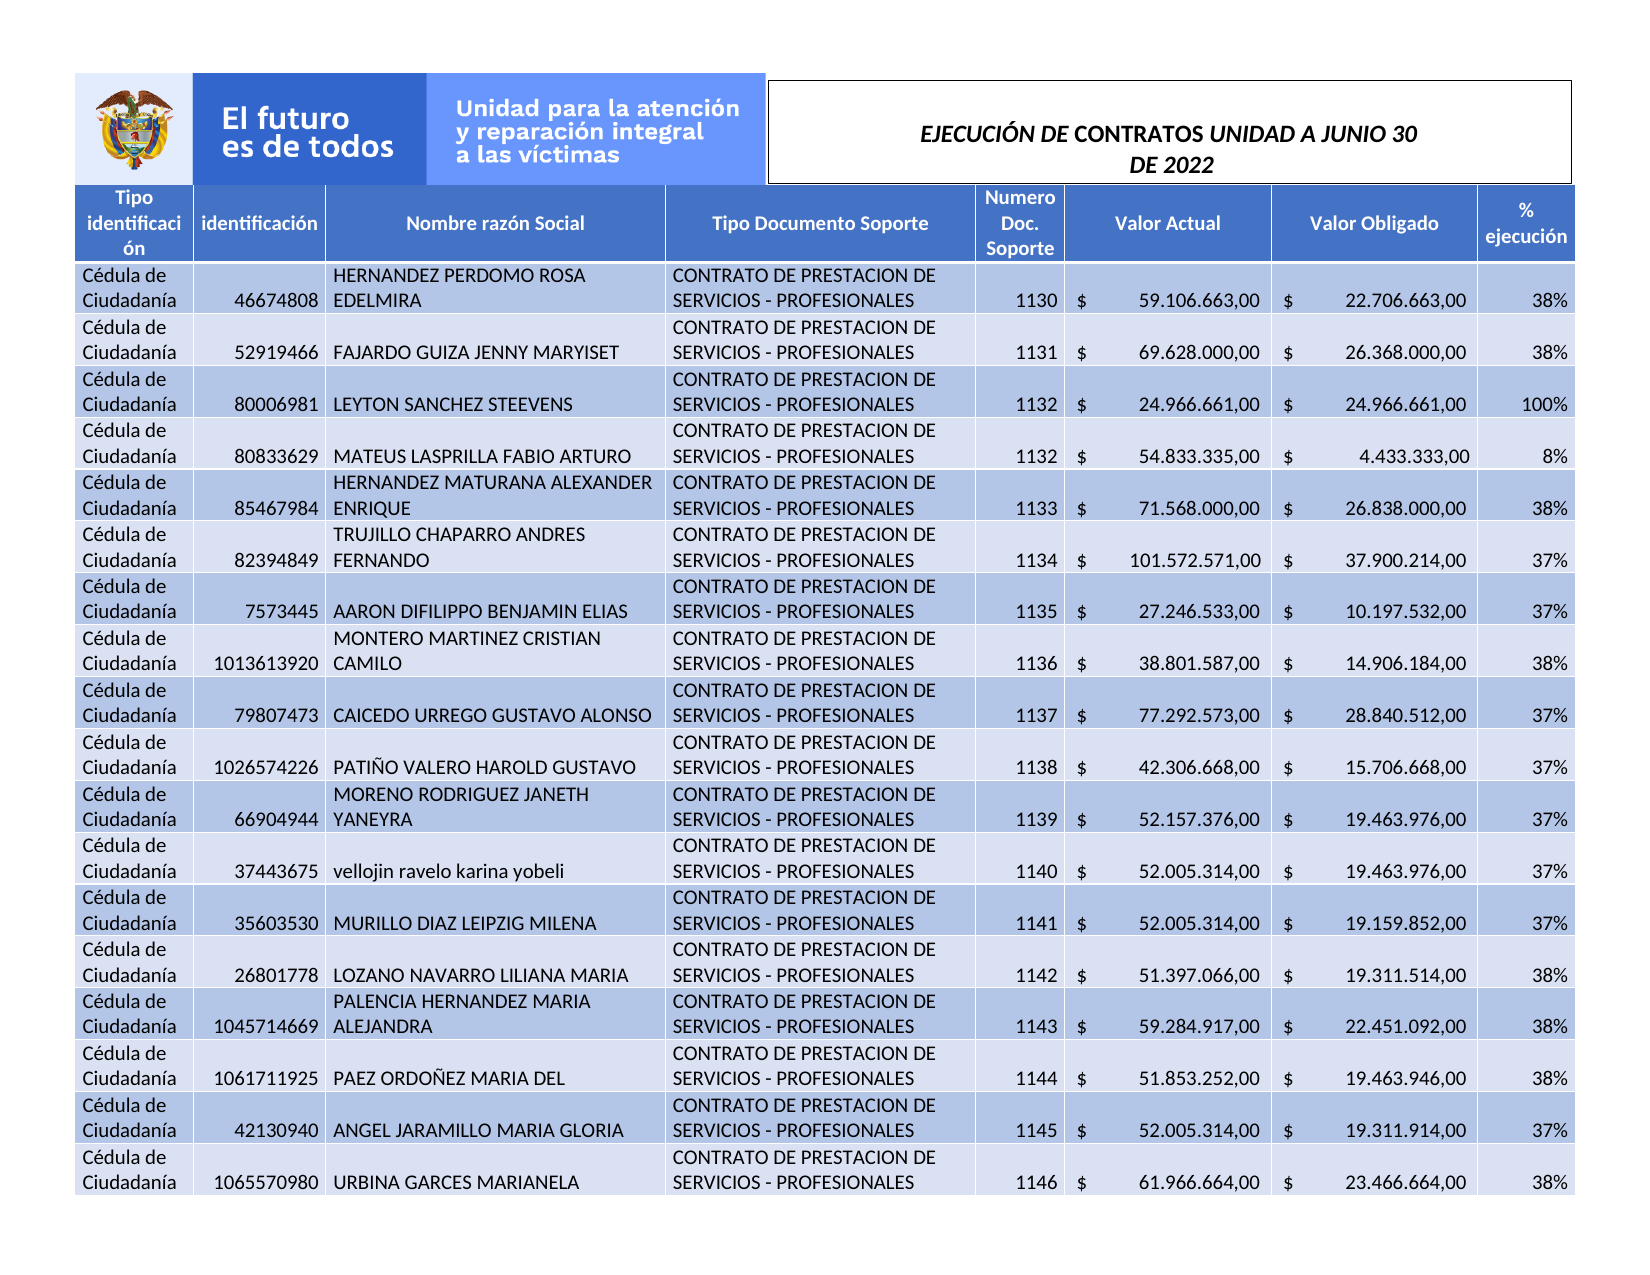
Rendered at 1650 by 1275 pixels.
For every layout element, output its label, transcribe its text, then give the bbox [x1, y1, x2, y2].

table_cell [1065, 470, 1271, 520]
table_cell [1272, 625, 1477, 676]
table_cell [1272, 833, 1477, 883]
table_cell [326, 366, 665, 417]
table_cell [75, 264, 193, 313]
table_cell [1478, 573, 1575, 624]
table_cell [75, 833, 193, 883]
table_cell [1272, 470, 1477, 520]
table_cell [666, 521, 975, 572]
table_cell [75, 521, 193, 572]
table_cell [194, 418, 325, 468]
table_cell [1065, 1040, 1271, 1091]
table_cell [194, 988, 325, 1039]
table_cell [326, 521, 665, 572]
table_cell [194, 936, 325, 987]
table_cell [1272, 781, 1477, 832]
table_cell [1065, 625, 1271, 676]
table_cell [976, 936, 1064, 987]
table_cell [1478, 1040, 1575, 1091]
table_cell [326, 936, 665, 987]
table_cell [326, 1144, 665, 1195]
picture [75, 73, 766, 185]
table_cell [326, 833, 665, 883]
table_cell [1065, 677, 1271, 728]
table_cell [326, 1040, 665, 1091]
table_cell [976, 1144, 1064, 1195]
table_header % ejecución [1478, 185, 1575, 261]
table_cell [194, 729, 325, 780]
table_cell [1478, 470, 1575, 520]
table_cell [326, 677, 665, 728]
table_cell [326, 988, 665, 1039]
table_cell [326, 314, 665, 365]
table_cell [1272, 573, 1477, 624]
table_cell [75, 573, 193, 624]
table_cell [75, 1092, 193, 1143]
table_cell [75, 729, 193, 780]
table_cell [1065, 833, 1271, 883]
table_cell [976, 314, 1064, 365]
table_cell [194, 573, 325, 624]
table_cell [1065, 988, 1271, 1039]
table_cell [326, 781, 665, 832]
table_header Valor Actual [1065, 185, 1271, 261]
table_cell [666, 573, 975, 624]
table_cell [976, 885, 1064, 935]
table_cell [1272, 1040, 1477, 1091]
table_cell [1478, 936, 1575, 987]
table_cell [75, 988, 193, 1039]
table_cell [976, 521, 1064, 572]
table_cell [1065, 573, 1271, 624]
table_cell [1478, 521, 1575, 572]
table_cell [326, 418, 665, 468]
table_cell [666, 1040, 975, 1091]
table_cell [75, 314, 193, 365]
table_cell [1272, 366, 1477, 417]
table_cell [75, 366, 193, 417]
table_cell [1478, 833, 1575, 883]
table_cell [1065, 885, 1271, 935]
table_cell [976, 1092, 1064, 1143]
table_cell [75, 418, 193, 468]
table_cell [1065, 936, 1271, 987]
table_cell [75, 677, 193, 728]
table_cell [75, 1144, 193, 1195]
table_header Numero Doc. Soporte [976, 185, 1064, 261]
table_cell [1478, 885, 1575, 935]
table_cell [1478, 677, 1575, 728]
table_header Valor Obligado [1272, 185, 1477, 261]
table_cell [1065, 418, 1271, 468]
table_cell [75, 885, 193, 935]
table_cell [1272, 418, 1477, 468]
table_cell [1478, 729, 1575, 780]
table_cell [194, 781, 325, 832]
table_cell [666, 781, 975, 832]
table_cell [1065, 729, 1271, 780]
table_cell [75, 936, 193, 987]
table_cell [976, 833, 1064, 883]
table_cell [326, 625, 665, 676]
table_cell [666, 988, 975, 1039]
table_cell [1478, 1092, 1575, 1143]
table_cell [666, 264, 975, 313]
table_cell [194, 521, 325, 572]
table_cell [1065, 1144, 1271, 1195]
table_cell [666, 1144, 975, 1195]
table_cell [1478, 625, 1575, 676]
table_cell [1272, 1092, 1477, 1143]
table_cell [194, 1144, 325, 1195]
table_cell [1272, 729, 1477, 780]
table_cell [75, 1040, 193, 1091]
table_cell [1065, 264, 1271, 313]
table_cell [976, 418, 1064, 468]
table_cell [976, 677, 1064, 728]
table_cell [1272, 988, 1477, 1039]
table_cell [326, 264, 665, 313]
table_header Tipo identificación [75, 185, 193, 261]
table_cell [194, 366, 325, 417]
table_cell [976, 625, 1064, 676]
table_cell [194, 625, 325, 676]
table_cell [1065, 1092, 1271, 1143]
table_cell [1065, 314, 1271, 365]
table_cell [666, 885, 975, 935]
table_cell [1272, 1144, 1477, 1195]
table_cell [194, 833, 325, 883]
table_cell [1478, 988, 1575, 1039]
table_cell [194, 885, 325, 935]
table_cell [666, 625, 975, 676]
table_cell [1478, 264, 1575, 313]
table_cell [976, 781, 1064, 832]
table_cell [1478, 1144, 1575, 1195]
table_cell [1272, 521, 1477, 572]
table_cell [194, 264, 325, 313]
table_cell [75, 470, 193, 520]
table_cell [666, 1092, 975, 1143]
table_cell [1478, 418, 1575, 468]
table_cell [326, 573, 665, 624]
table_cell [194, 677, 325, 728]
table_header Nombre razón Social [326, 185, 665, 261]
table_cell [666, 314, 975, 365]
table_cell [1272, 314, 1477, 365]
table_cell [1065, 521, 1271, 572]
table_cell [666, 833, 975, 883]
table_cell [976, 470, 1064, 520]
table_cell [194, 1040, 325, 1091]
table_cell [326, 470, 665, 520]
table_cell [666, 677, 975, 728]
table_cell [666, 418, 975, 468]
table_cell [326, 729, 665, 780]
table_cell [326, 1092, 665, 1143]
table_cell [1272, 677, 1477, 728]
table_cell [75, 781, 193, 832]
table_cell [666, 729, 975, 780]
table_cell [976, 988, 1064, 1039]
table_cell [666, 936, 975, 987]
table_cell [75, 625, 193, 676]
table_header identificación [194, 185, 325, 261]
table_header Tipo Documento Soporte [666, 185, 975, 261]
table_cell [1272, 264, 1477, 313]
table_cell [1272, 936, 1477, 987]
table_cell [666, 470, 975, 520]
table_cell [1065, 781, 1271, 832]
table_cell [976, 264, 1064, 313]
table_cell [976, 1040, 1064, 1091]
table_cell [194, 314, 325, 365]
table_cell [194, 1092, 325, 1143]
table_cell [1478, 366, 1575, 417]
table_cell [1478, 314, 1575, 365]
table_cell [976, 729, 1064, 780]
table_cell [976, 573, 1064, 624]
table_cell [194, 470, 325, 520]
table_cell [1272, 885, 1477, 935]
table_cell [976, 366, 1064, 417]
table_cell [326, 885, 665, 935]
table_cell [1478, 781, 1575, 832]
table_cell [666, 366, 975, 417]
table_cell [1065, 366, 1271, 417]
